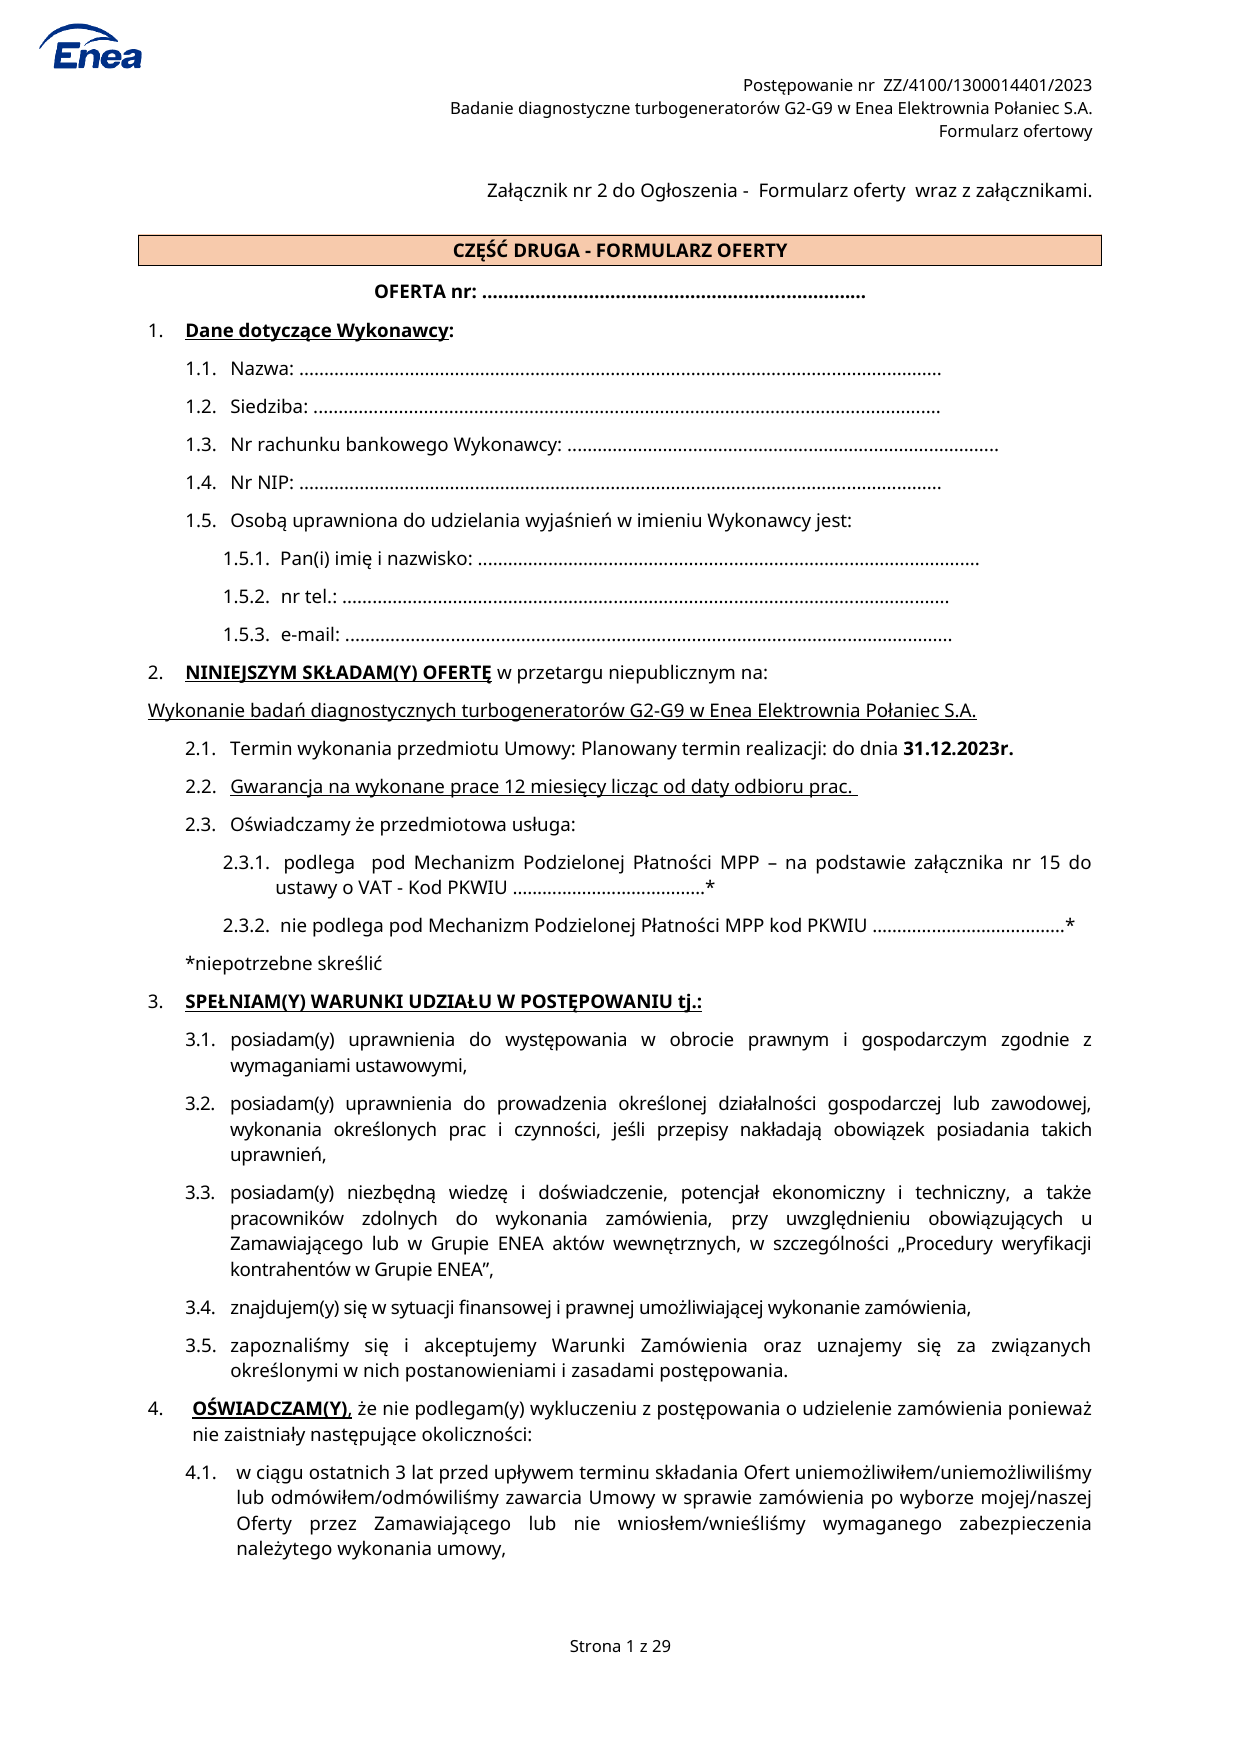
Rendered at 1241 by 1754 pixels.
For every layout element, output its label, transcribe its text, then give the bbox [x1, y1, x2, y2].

list posiadam(y) uprawnienia do występowania w obrocie prawnym i gospodarczym zgodnie z wymaganiami ustawowymi, [185, 1027, 1093, 1078]
list Dane dotyczące Wykonawcy: [148, 317, 1093, 342]
list Nazwa: ................................................................................................................................ [185, 355, 1093, 380]
list Osobą uprawniona do udzielania wyjaśnień w imieniu Wykonawcy jest: [185, 507, 1093, 532]
list Nr rachunku bankowego Wykonawcy: ...................................................................................... [185, 431, 1093, 456]
list Siedziba: ............................................................................................................................. [185, 393, 1093, 418]
text *niepotrzebne skreślić [185, 951, 1093, 976]
list zapoznaliśmy się i akceptujemy Warunki Zamówienia oraz uznajemy się za związanych określonymi w nich postanowieniami i zasadami postępowania. [185, 1332, 1093, 1383]
list nie podlega pod Mechanizm Podzielonej Płatności MPP kod PKWIU …………………………………* [223, 913, 1093, 938]
list nr tel.: ......................................................................................................................... [223, 583, 1093, 608]
subtitle CZĘŚĆ DRUGA - FORMULARZ OFERTY [139, 236, 1101, 265]
list SPEŁNIAM(Y) WARUNKI UDZIAŁU W POSTĘPOWANIU tj.: [148, 989, 1093, 1014]
list Nr NIP: ................................................................................................................................ [185, 469, 1093, 494]
list e-mail: ......................................................................................................................... [223, 621, 1093, 647]
list znajdujem(y) się w sytuacji finansowej i prawnej umożliwiającej wykonanie zamówienia, [185, 1294, 1093, 1319]
list Oświadczamy że przedmiotowa usługa: [185, 811, 1093, 837]
text OFERTA nr: ……………………………………………………………… [148, 279, 1093, 304]
list w ciągu ostatnich 3 lat przed upływem terminu składania Ofert uniemożliwiłem/uniemożliwiliśmy lub odmówiłem/odmówiliśmy zawarcia Umowy w sprawie zamówienia po wyborze mojej/naszej Oferty przez Zamawiającego lub nie wniosłem/wnieśliśmy wymaganego zabezpieczenia należytego wykonania umowy, [185, 1459, 1093, 1561]
list posiadam(y) niezbędną wiedzę i doświadczenie, potencjał ekonomiczny i techniczny, a także pracowników zdolnych do wykonania zamówienia, przy uwzględnieniu obowiązujących u Zamawiającego lub w Grupie ENEA aktów wewnętrznych, w szczególności „Procedury weryfikacji kontrahentów w Grupie ENEA”, [185, 1179, 1093, 1281]
list Gwarancja na wykonane prace 12 miesięcy licząc od daty odbioru prac. [185, 773, 1093, 799]
list Załącznik nr 2 do Ogłoszenia - Formularz oferty wraz z załącznikami. [148, 177, 1093, 202]
list posiadam(y) uprawnienia do prowadzenia określonej działalności gospodarczej lub zawodowej, wykonania określonych prac i czynności, jeśli przepisy nakładają obowiązek posiadania takich uprawnień, [185, 1090, 1093, 1167]
picture [32, 16, 148, 70]
list Pan(i) imię i nazwisko: .................................................................................................... [223, 545, 1093, 571]
text Wykonanie badań diagnostycznych turbogeneratorów G2-G9 w Enea Elektrownia Połaniec S.A. [148, 697, 1093, 723]
list podlega pod Mechanizm Podzielonej Płatności MPP – na podstawie załącznika nr 15 do ustawy o VAT - Kod PKWIU …………………………………* [223, 849, 1093, 900]
list OŚWIADCZAM(Y), że nie podlegam(y) wykluczeniu z postępowania o udzielenie zamówienia ponieważ nie zaistniały następujące okoliczności: [148, 1396, 1093, 1447]
list Termin wykonania przedmiotu Umowy: Planowany termin realizacji: do dnia 31.12.2023r. [185, 735, 1093, 761]
list NINIEJSZYM SKŁADAM(Y) OFERTĘ w przetargu niepublicznym na: [148, 659, 1093, 684]
